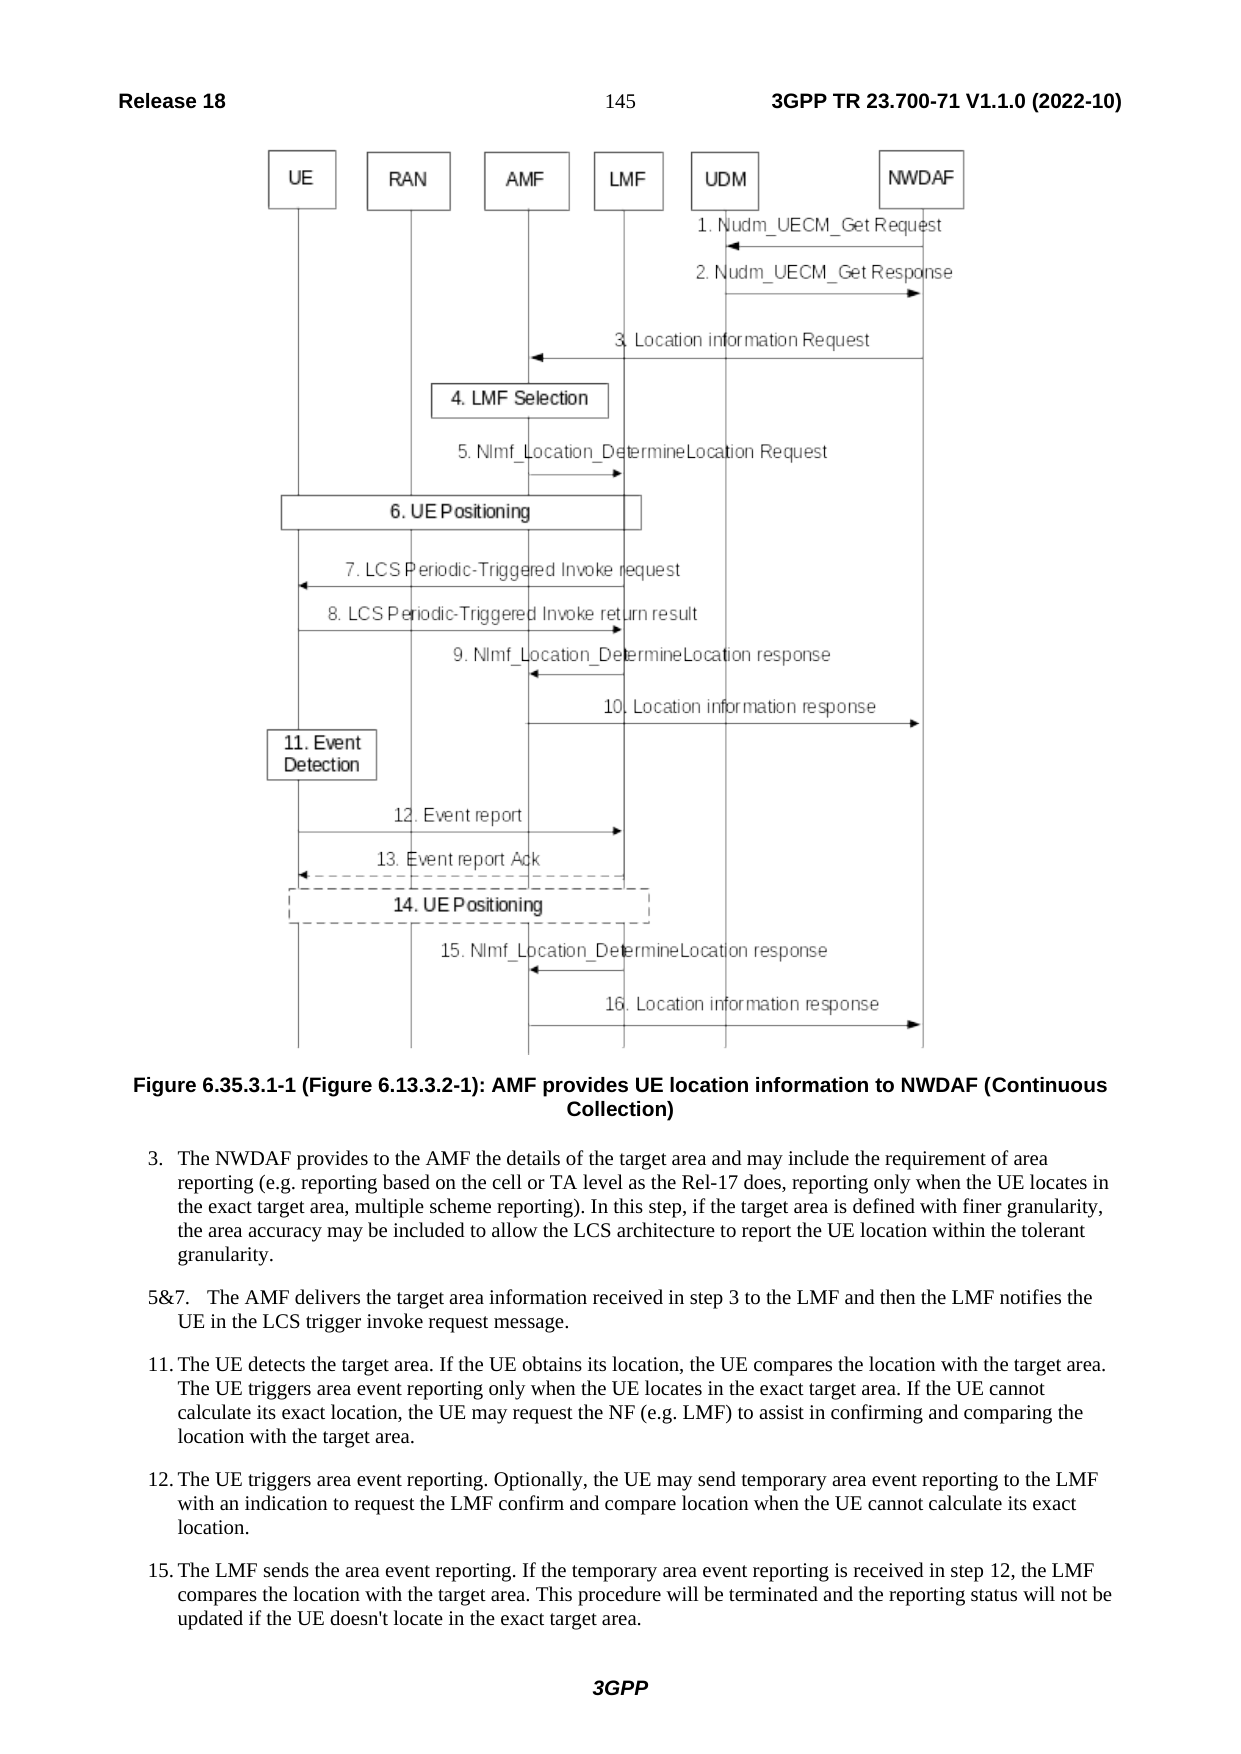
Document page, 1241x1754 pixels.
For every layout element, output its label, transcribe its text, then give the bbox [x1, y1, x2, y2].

text 15. The LMF sends the area event reporting. If the temporary area event reporting is received in step 12, the LMF compares the location with the target area. This procedure will be terminated and the reporting status will not be updated if the UE doesn't locate in the exact target area. [148, 1558, 1122, 1630]
text 11. The UE detects the target area. If the UE obtains its location, the UE compares the location with the target area. The UE triggers area event reporting only when the UE locates in the exact target area. If the UE cannot calculate its exact location, the UE may request the NF (e.g. LMF) to assist in confirming and comparing the location with the target area. [148, 1352, 1122, 1448]
text Figure 6.35.3.1-1 (Figure 6.13.3.2-1): AMF provides UE location information to NWDAF (Continuous Collection) [118, 1073, 1122, 1121]
text 5&7. The AMF delivers the target area information received in step 3 to the LMF and then the LMF notifies the UE in the LCS trigger invoke request message. [148, 1285, 1122, 1333]
text 12. The UE triggers area event reporting. Optionally, the UE may send temporary area event reporting to the LMF with an indication to request the LMF confirm and compare location when the UE cannot calculate its exact location. [148, 1467, 1122, 1539]
text 3. The NWDAF provides to the AMF the details of the target area and may include the requirement of area reporting (e.g. reporting based on the cell or TA level as the Rel-17 does, reporting only when the UE locates in the exact target area, multiple scheme reporting). In this step, if the target area is defined with finer granularity, the area accuracy may be included to allow the LCS architecture to report the UE location within the tolerant granularity. [148, 1146, 1122, 1266]
